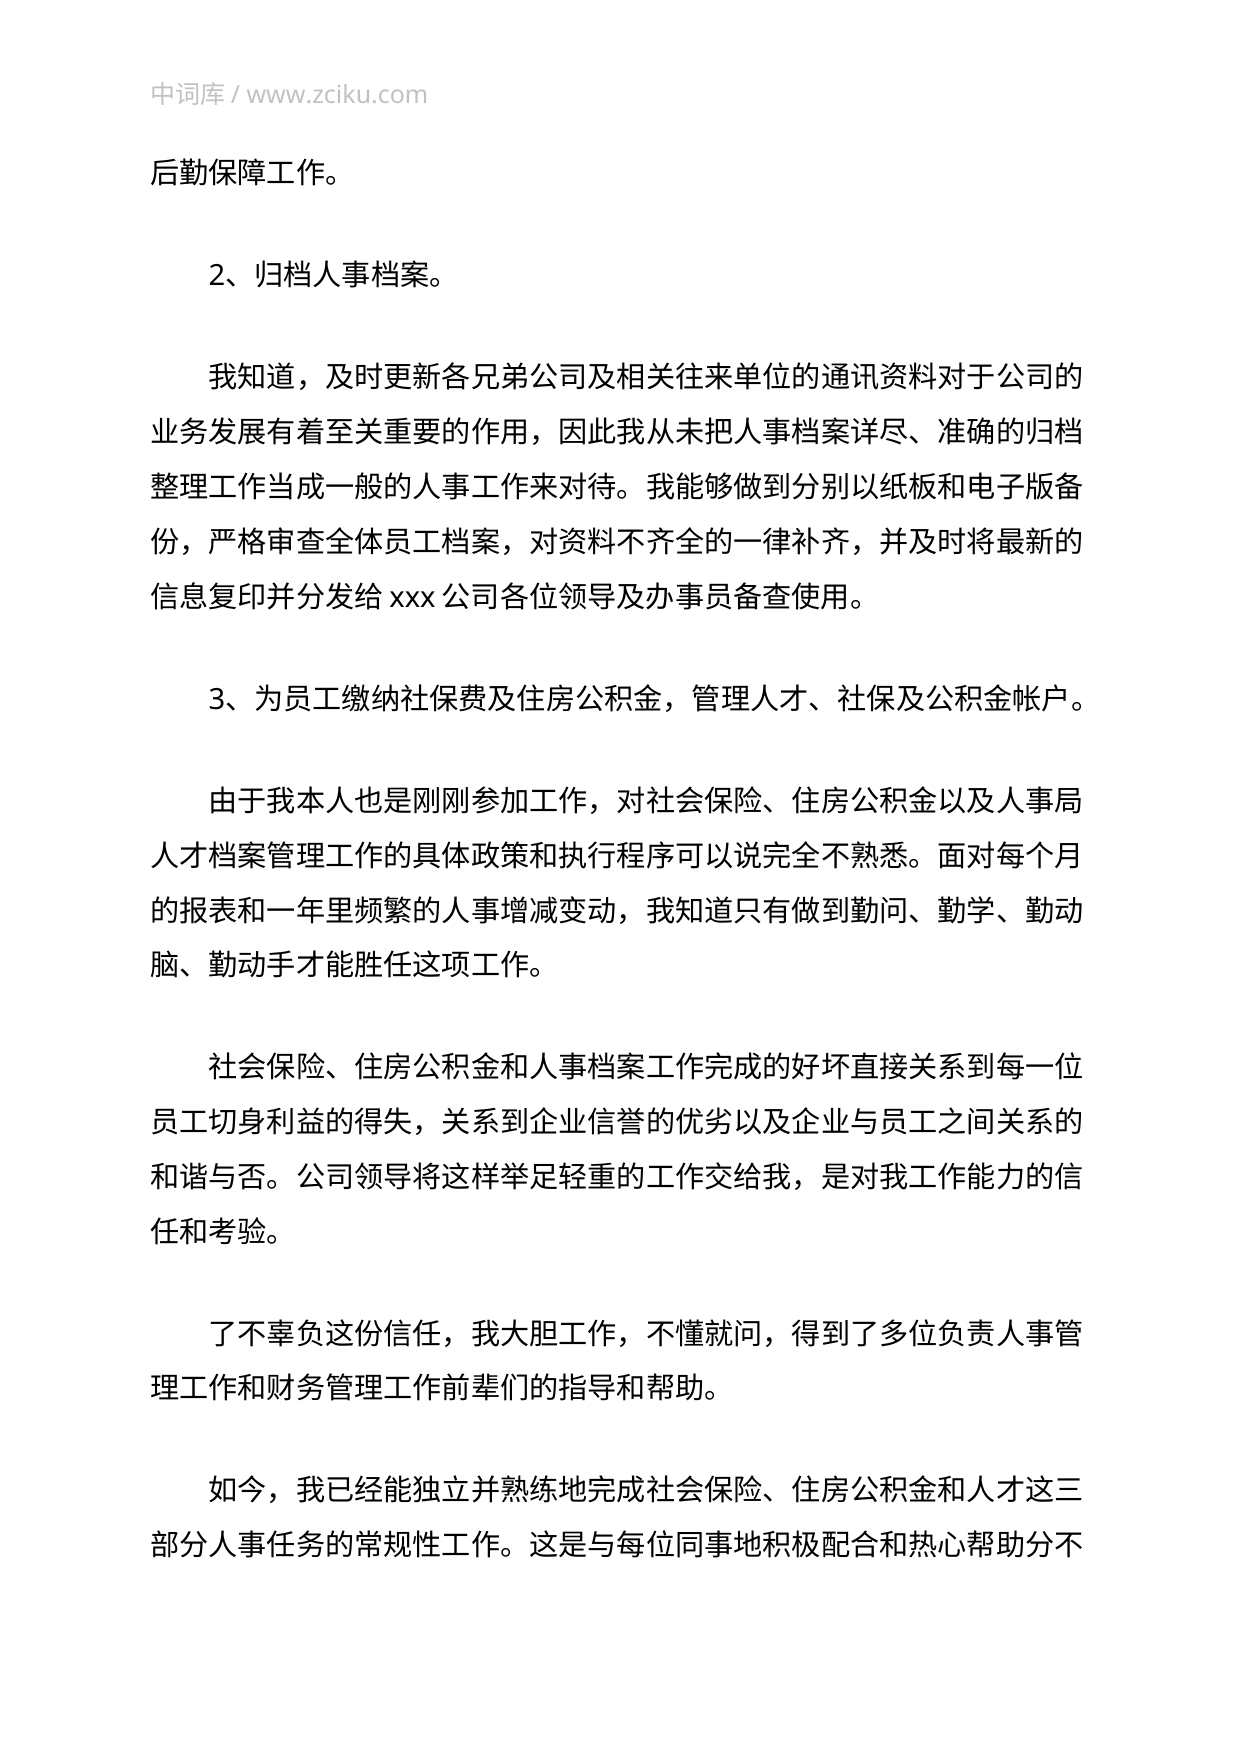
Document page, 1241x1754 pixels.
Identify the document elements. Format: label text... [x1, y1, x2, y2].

text 2、归档人事档案。 [150, 252, 1090, 294]
text 社会保险、住房公积金和人事档案工作完成的好坏直接关系到每一位员工切身利益的得失，关系到企业信誉的优劣以及企业与员工之间关系的和谐与否。公司领导将这样举足轻重的工作交给我，是对我工作能力的信任和考验。 [150, 1044, 1090, 1251]
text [150, 150, 1090, 192]
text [150, 1467, 1090, 1564]
text 由于我本人也是刚刚参加工作，对社会保险、住房公积金以及人事局人才档案管理工作的具体政策和执行程序可以说完全不熟悉。面对每个月的报表和一年里频繁的人事增减变动，我知道只有做到勤问、勤学、勤动脑、勤动手才能胜任这项工作。 [150, 777, 1090, 984]
text 了不辜负这份信任，我大胆工作，不懂就问，得到了多位负责人事管理工作和财务管理工作前辈们的指导和帮助。 [150, 1310, 1090, 1407]
text 3、为员工缴纳社保费及住房公积金，管理人才、社保及公积金帐户。 [150, 675, 1090, 718]
text 我知道，及时更新各兄弟公司及相关往来单位的通讯资料对于公司的业务发展有着至关重要的作用，因此我从未把人事档案详尽、准确的归档整理工作当成一般的人事工作来对待。我能够做到分别以纸板和电子版备份，严格审查全体员工档案，对资料不齐全的一律补齐，并及时将最新的信息复印并分发给xxx公司各位领导及办事员备查使用。 [150, 354, 1090, 616]
